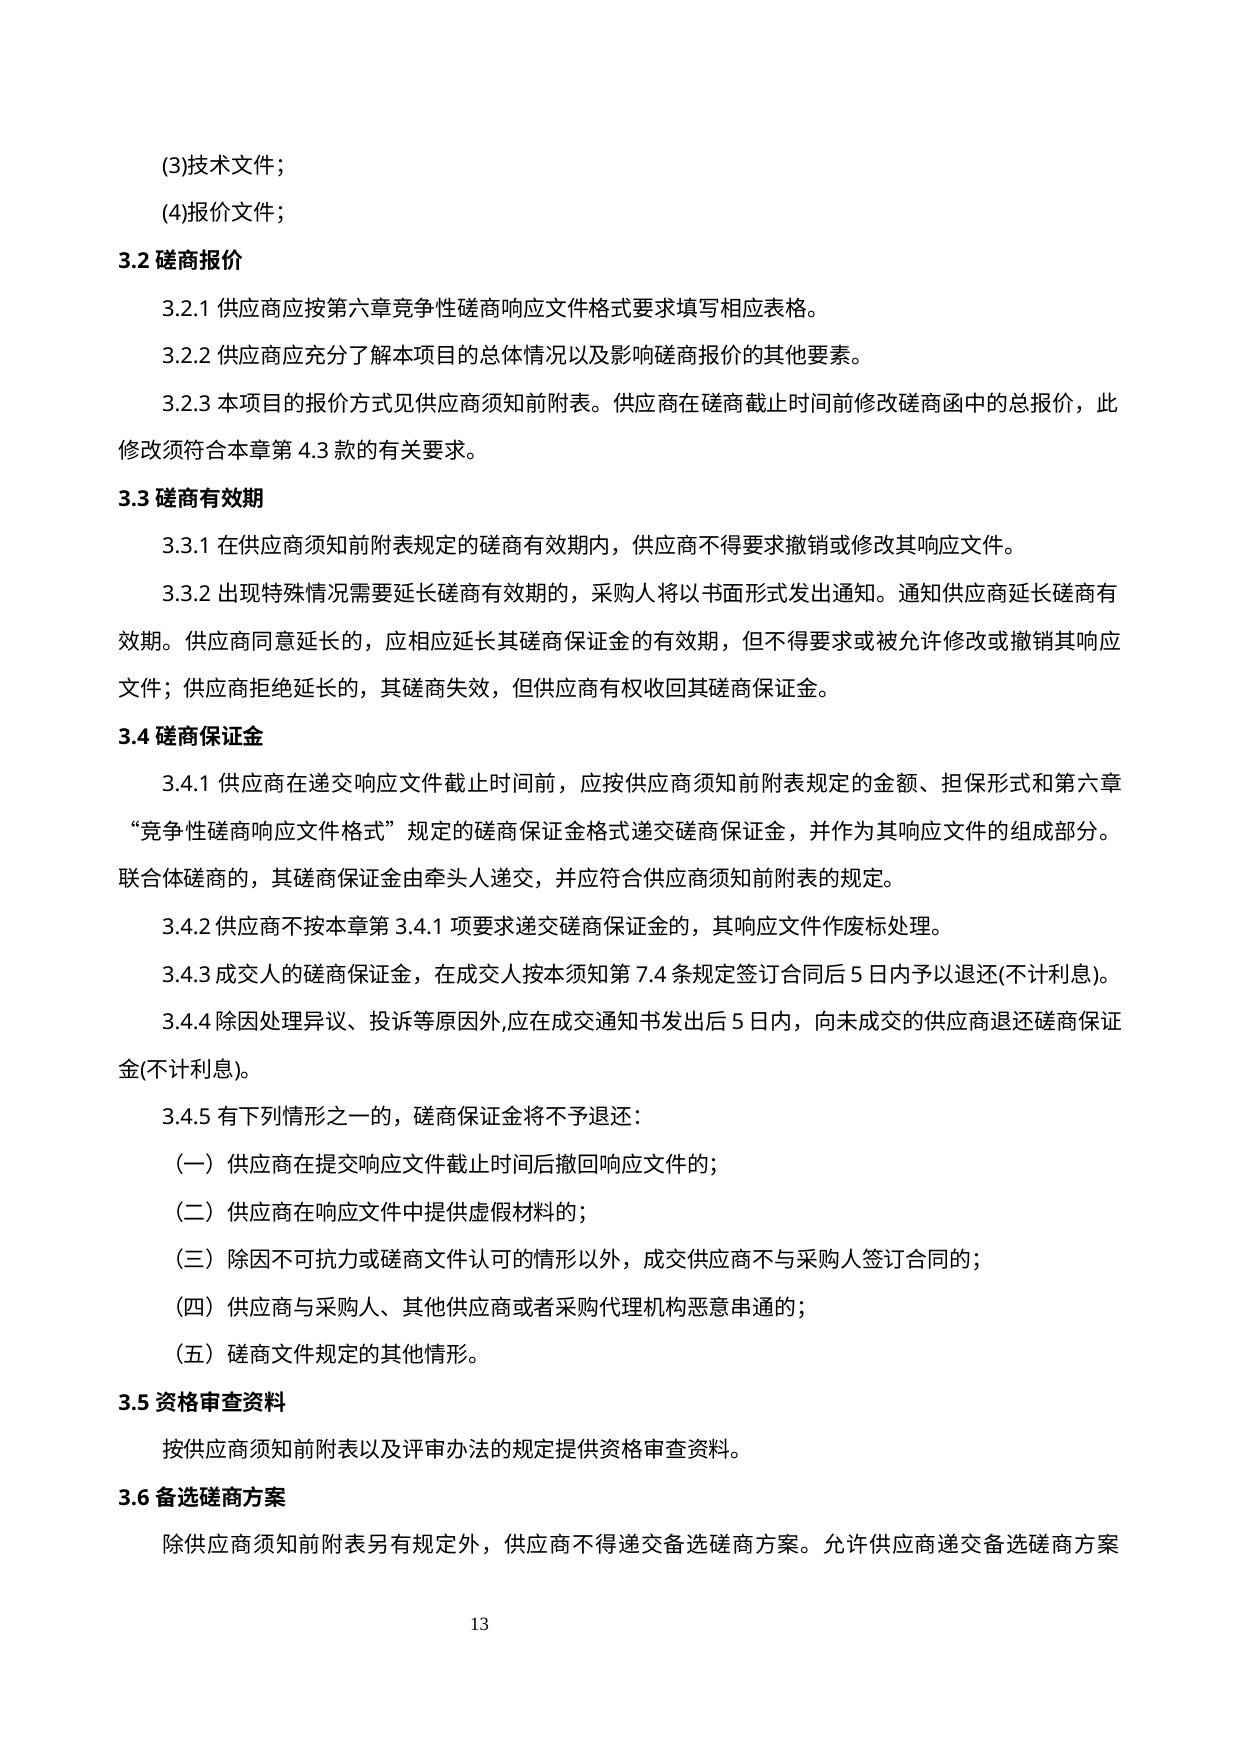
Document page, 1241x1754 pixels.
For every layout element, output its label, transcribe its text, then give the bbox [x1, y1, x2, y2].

text 3.4.4除因处理异议、投诉等原因外,应在成交通知书发出后5日内，向未成交的供应商退还磋商保证金(不计利息)。 [118, 1004, 1122, 1083]
text 3.2 磋商报价 [118, 243, 1122, 275]
text 3.4 磋商保证金 [118, 719, 1122, 751]
text 3.2.1 供应商应按第六章竞争性磋商响应文件格式要求填写相应表格。 [118, 291, 1122, 322]
text （三）除因不可抗力或磋商文件认可的情形以外，成交供应商不与采购人签订合同的； [118, 1242, 1122, 1274]
text 3.6 备选磋商方案 [118, 1479, 1122, 1511]
text （一）供应商在提交响应文件截止时间后撤回响应文件的； [118, 1147, 1122, 1179]
text 3.4.5 有下列情形之一的，磋商保证金将不予退还： [118, 1099, 1122, 1131]
text （四）供应商与采购人、其他供应商或者采购代理机构恶意串通的； [118, 1289, 1122, 1321]
text 3.5 资格审查资料 [118, 1384, 1122, 1416]
text （二）供应商在响应文件中提供虚假材料的； [118, 1194, 1122, 1226]
text 3.4.2供应商不按本章第3.4.1 项要求递交磋商保证金的，其响应文件作废标处理。 [118, 909, 1122, 941]
text （五）磋商文件规定的其他情形。 [118, 1337, 1122, 1369]
text 3.4.1 供应商在递交响应文件截止时间前，应按供应商须知前附表规定的金额、担保形式和第六章“竞争性磋商响应文件格式”规定的磋商保证金格式递交磋商保证金，并作为其响应文件的组成部分。联合体磋商的，其磋商保证金由牵头人递交，并应符合供应商须知前附表的规定。 [118, 766, 1122, 893]
text 3.3.1 在供应商须知前附表规定的磋商有效期内，供应商不得要求撤销或修改其响应文件。 [118, 528, 1122, 560]
text 按供应商须知前附表以及评审办法的规定提供资格审查资料。 [118, 1432, 1122, 1464]
text 3.4.3成交人的磋商保证金，在成交人按本须知第7.4条规定签订合同后5日内予以退还(不计利息)。 [118, 957, 1122, 988]
text 3.3 磋商有效期 [118, 481, 1122, 513]
text 3.2.3 本项目的报价方式见供应商须知前附表。供应商在磋商截止时间前修改磋商函中的总报价，此修改须符合本章第 4.3 款的有关要求。 [118, 386, 1122, 465]
list (4)报价文件； [118, 195, 1122, 227]
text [118, 1527, 1122, 1559]
list (3)技术文件； [118, 148, 1122, 179]
text 3.3.2 出现特殊情况需要延长磋商有效期的，采购人将以书面形式发出通知。通知供应商延长磋商有效期。供应商同意延长的，应相应延长其磋商保证金的有效期，但不得要求或被允许修改或撤销其响应文件；供应商拒绝延长的，其磋商失效，但供应商有权收回其磋商保证金。 [118, 576, 1122, 703]
text 3.2.2 供应商应充分了解本项目的总体情况以及影响磋商报价的其他要素。 [118, 338, 1122, 370]
